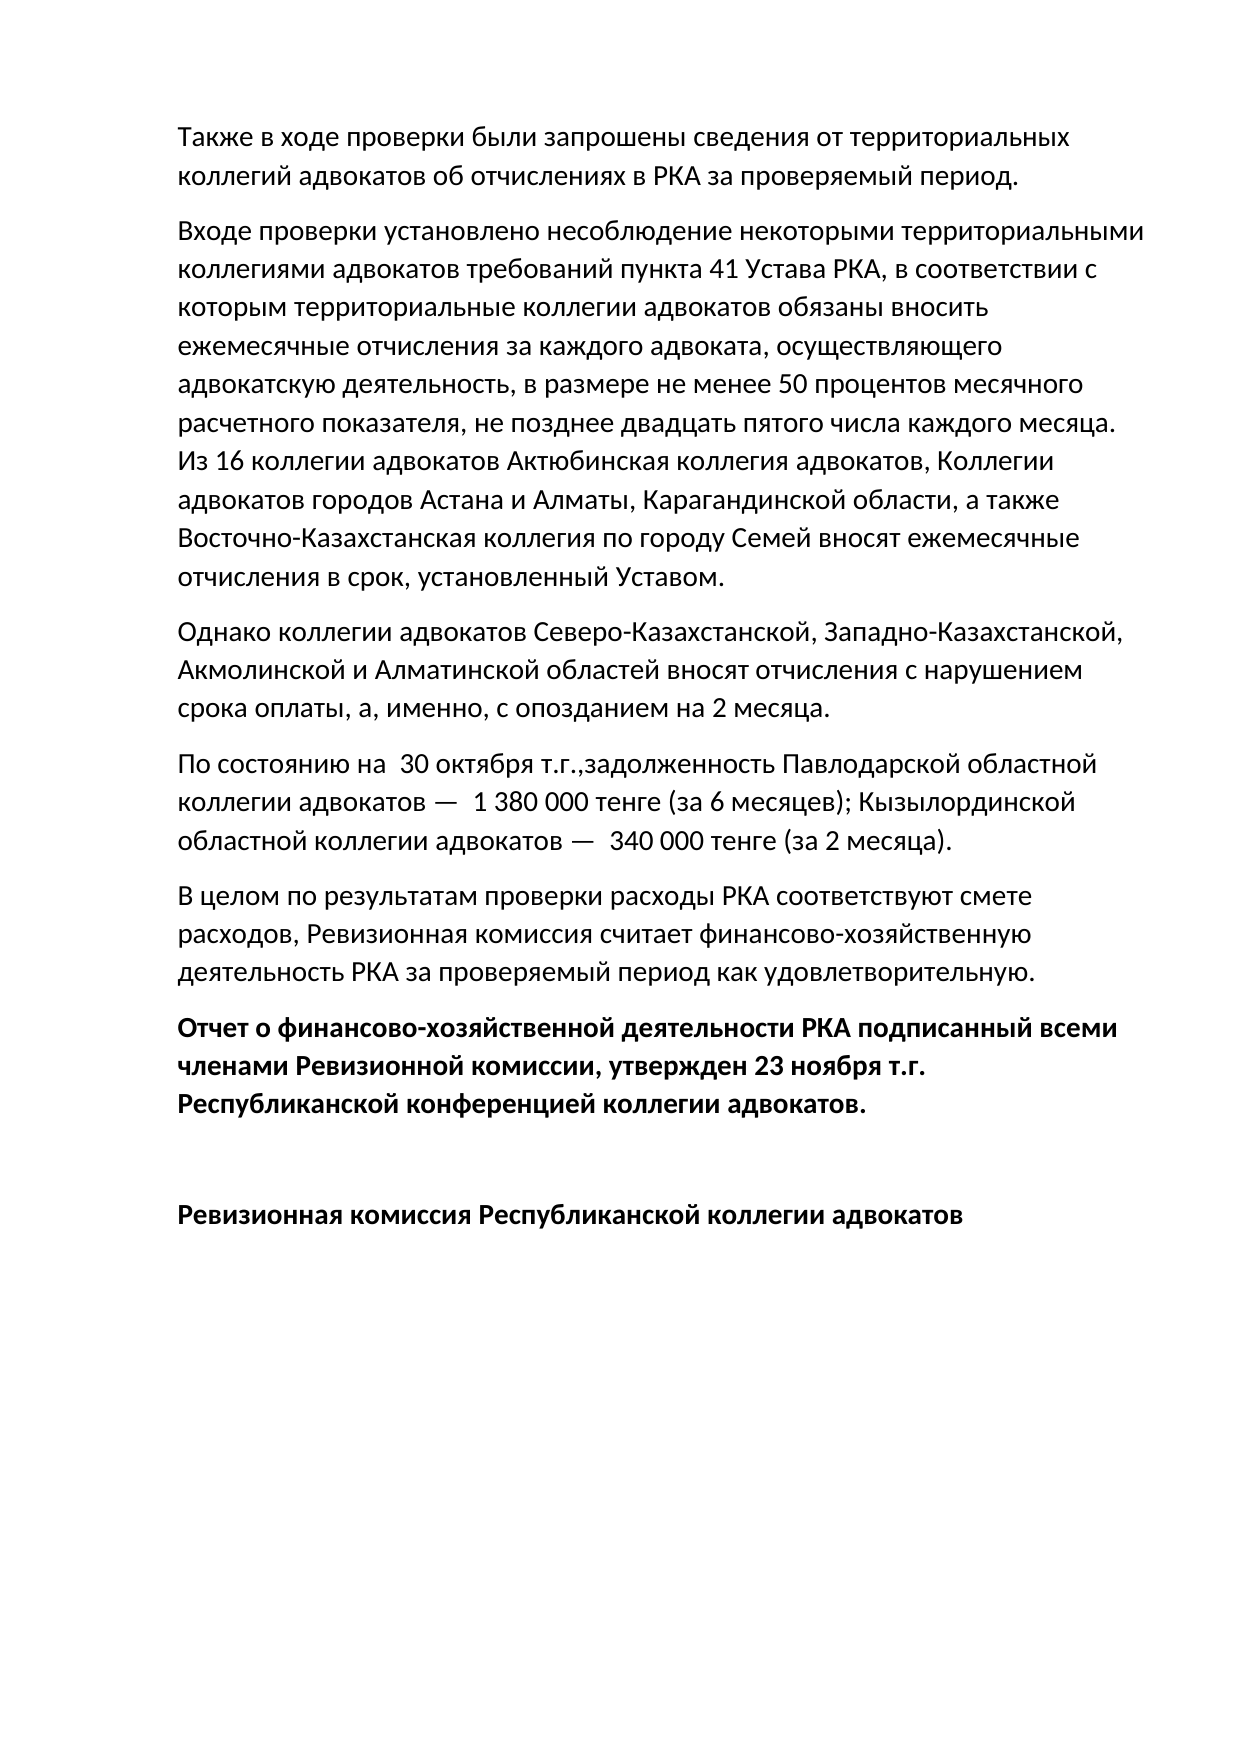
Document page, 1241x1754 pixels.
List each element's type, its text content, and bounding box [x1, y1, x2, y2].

text Ревизионная комиссия Республиканской коллегии адвокатов [177, 1196, 1152, 1231]
text Входе проверки установлено несоблюдение некоторыми территориальными коллегиями адвокатов требований пункта 41 Устава РКА, в соответствии с которым территориальные коллегии адвокатов обязаны вносить ежемесячные отчисления за каждого адвоката, осуществляющего адвокатскую деятельность, в размере не менее 50 процентов месячного расчетного показателя, не позднее двадцать пятого числа каждого месяца. Из 16 коллегии адвокатов Актюбинская коллегия адвокатов, Коллегии адвокатов городов Астана и Алматы, Карагандинской области, а также Восточно-Казахстанская коллегия по городу Семей вносят ежемесячные отчисления в срок, установленный Уставом. [177, 212, 1152, 593]
text В целом по результатам проверки расходы РКА соответствуют смете расходов, Ревизионная комиссия считает финансово-хозяйственную деятельность РКА за проверяемый период как удовлетворительную. [177, 877, 1152, 989]
text По состоянию на 30 октября т.г.,задолженность Павлодарской областной коллегии адвокатов — 1 380 000 тенге (за 6 месяцев); Кызылординской областной коллегии адвокатов — 340 000 тенге (за 2 месяца). [177, 745, 1152, 857]
text Однако коллегии адвокатов Северо-Казахстанской, Западно-Казахстанской, Акмолинской и Алматинской областей вносят отчисления с нарушением срока оплаты, а, именно, с опозданием на 2 месяца. [177, 613, 1152, 725]
text Также в ходе проверки были запрошены сведения от территориальных коллегий адвокатов об отчислениях в РКА за проверяемый период. [177, 118, 1152, 192]
text Отчет о финансово-хозяйственной деятельности РКА подписанный всеми членами Ревизионной комиссии, утвержден 23 ноября т.г. Республиканской конференцией коллегии адвокатов. [177, 1009, 1152, 1121]
